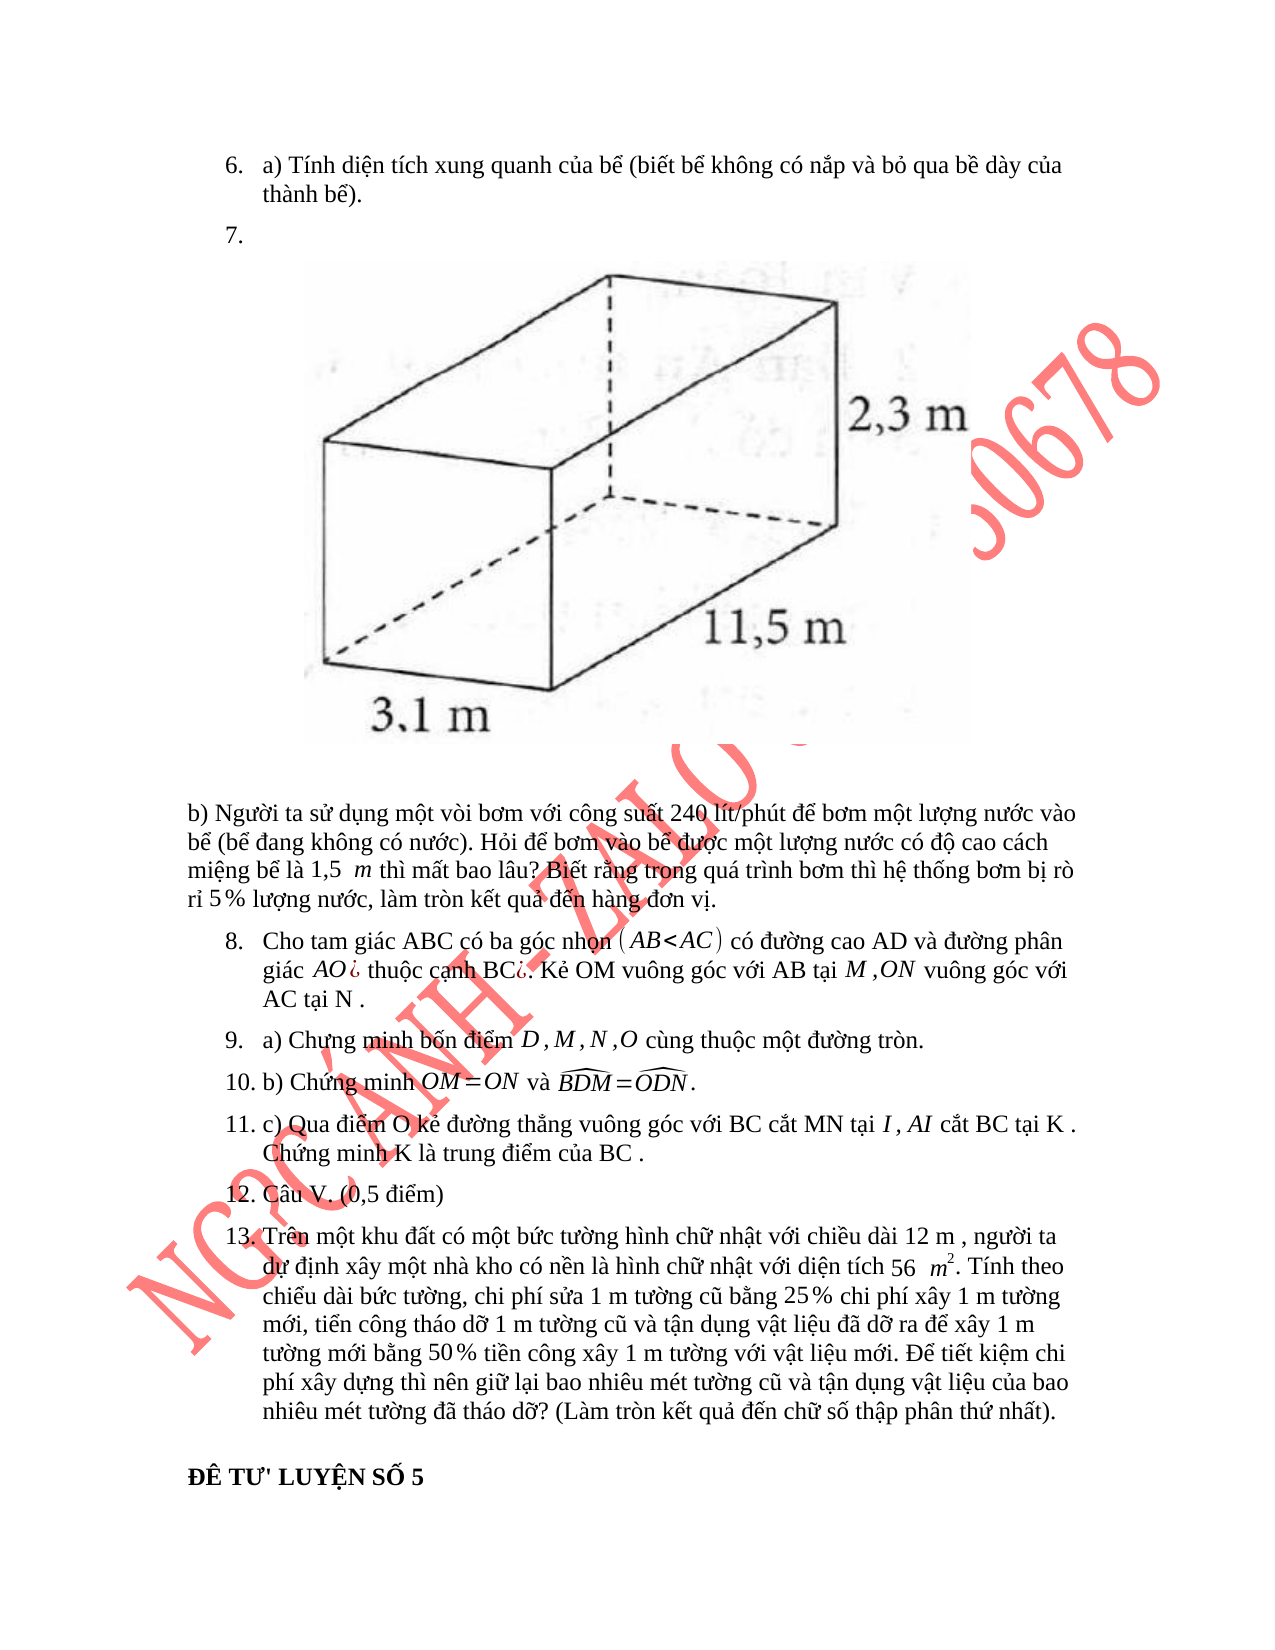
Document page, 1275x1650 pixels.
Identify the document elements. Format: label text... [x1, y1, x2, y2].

list Cho tam giác ABC có ba góc nhọn có đường cao AD và đường phân giác thuộc cạnh BC. Kẻ OM vuông góc với AB tại vuông góc với AC tại N . [225, 925, 1087, 1013]
text b) Người ta sử dụng một vòi bơm với công suất 240 lít/phút để bơm một lượng nước vào bể (bể đang không có nước). Hỏi để bơm vào bể được một lượng nước có độ cao cách miệng bể là thì mất bao lâu? Biết rằng trong quá trình bơm thì hệ thống bơm bị rò rỉ lượng nước, làm tròn kết quả đến hàng đơn vị. [187, 798, 1087, 913]
list a) Tính diện tích xung quanh của bể (biết bể không có nắp và bỏ qua bề dày của thành bể). [225, 150, 1087, 207]
list a) Chưng minh bốn điểm cùng thuộc một đường tròn. [225, 1025, 1087, 1054]
list Trên một khu đất có một bức tường hình chữ nhật với chiều dài 12 m , người ta dự định xây một nhà kho có nền là hình chữ nhật với diện tích . Tính theo chiểu dài bức tường, chi phí sửa 1 m tường cũ bằng chi phí xây 1 m tường mới, tiển công tháo dỡ 1 m tường cũ và tận dụng vật liệu đã dỡ ra để xây 1 m tường mới bằng tiền công xây 1 m tường với vật liệu mới. Để tiết kiệm chi phí xây dựng thì nên giữ lại bao nhiêu mét tường cũ và tận dụng vật liệu của bao nhiêu mét tường đã tháo dỡ? (Làm tròn kết quả đến chữ số thập phân thứ nhất). [225, 1221, 1087, 1424]
list Câu V. (0,5 điểm) [225, 1179, 1087, 1208]
picture [303, 261, 972, 744]
text ĐÊ TƯ' LUYỆN SỐ 5 [187, 1462, 1087, 1491]
list b) Chứng minh và . [225, 1067, 1087, 1097]
list c) Qua điểm O kẻ đường thẳng vuông góc với BC cắt MN tại cắt BC tại K . Chứng minh K là trung điểm của BC . [225, 1109, 1087, 1167]
